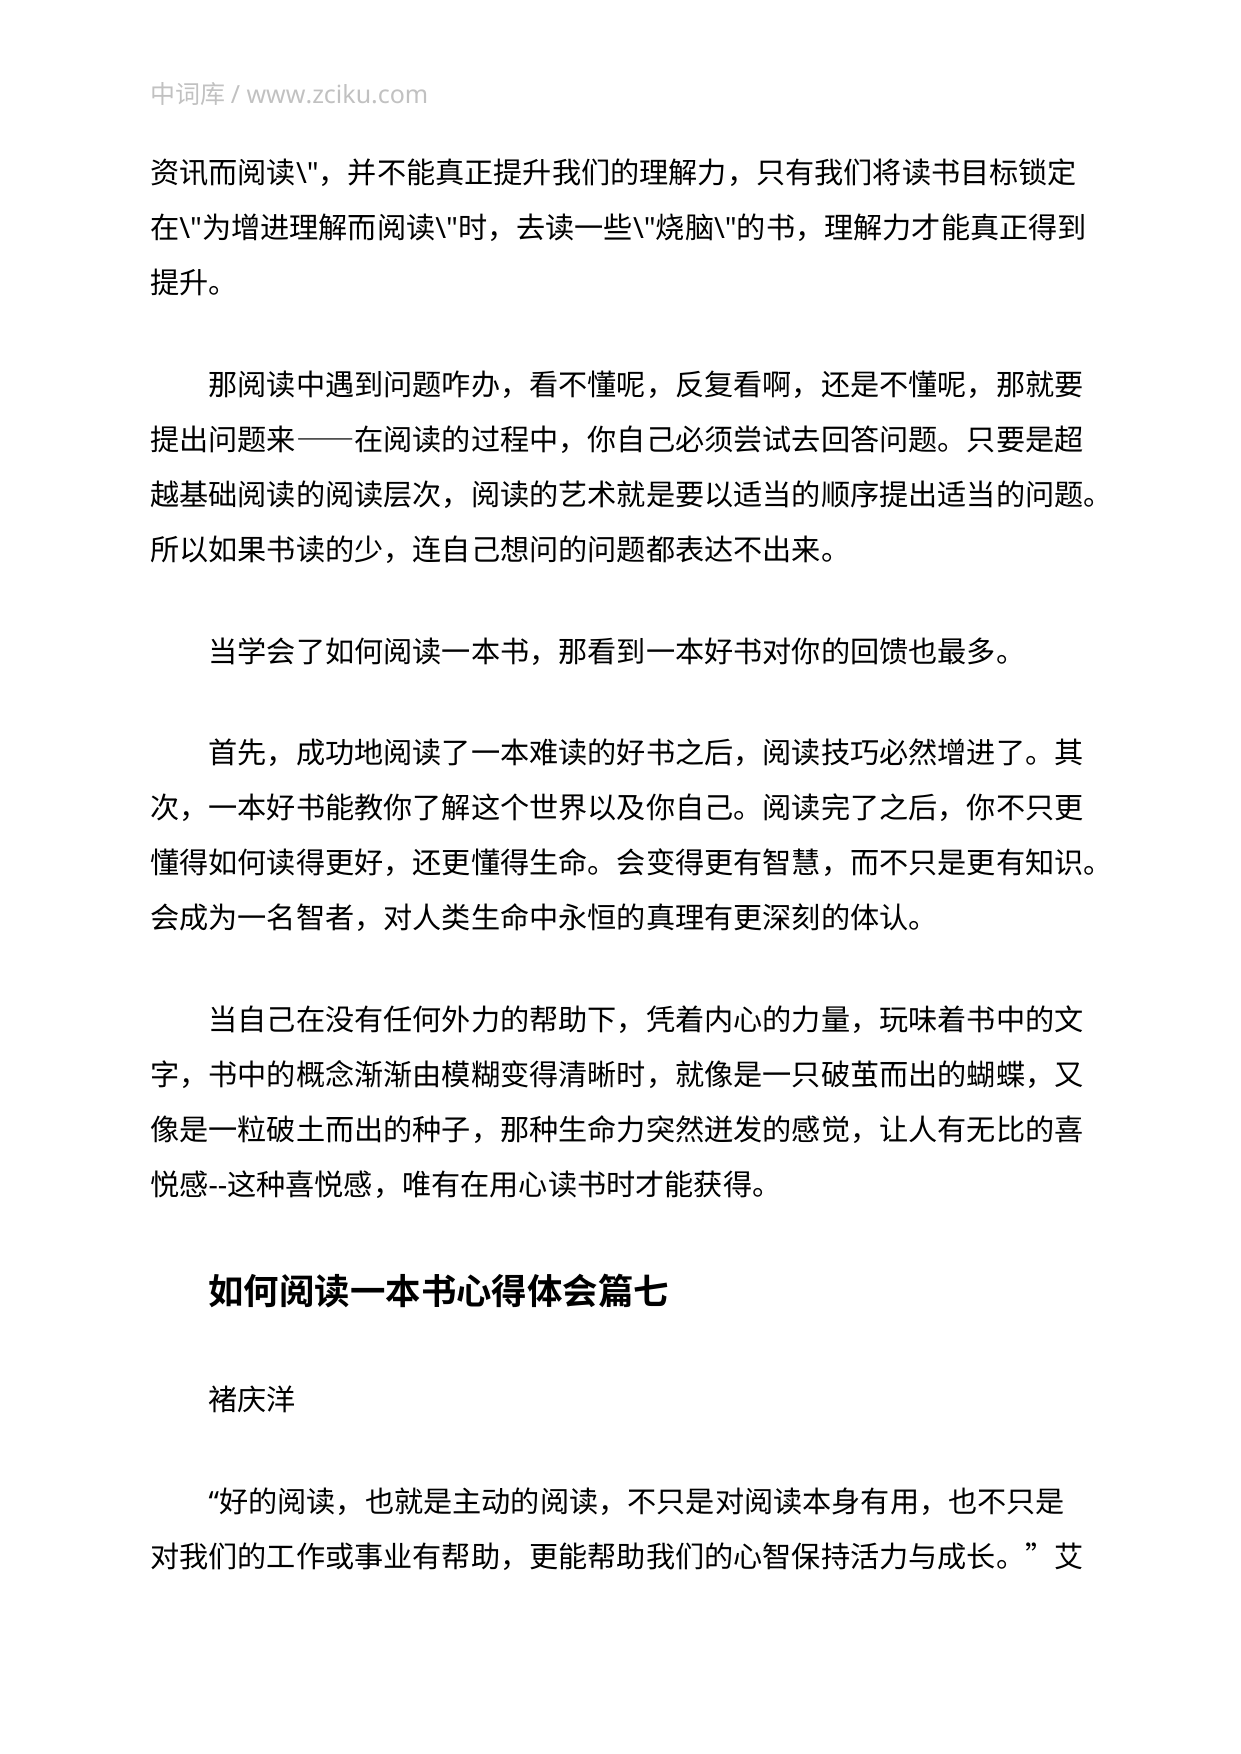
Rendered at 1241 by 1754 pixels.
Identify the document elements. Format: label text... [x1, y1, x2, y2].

text 当自己在没有任何外力的帮助下，凭着内心的力量，玩味着书中的文字，书中的概念渐渐由模糊变得清晰时，就像是一只破茧而出的蝴蝶，又像是一粒破土而出的种子，那种生命力突然迸发的感觉，让人有无比的喜悦感--这种喜悦感，唯有在用心读书时才能获得。 [150, 996, 1090, 1203]
text 当学会了如何阅读一本书，那看到一本好书对你的回馈也最多。 [150, 628, 1090, 671]
text 首先，成功地阅读了一本难读的好书之后，阅读技巧必然增进了。其次，一本好书能教你了解这个世界以及你自己。阅读完了之后，你不只更懂得如何读得更好，还更懂得生命。会变得更有智慧，而不只是更有知识。会成为一名智者，对人类生命中永恒的真理有更深刻的体认。 [150, 730, 1090, 937]
text 那阅读中遇到问题咋办，看不懂呢，反复看啊，还是不懂呢，那就要提出问题来——在阅读的过程中，你自己必须尝试去回答问题。只要是超越基础阅读的阅读层次，阅读的艺术就是要以适当的顺序提出适当的问题。所以如果书读的少，连自己想问的问题都表达不出来。 [150, 362, 1090, 569]
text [150, 150, 1090, 302]
text 如何阅读一本书心得体会篇七 [150, 1263, 1090, 1314]
text 褚庆洋 [150, 1377, 1090, 1419]
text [150, 1478, 1090, 1576]
